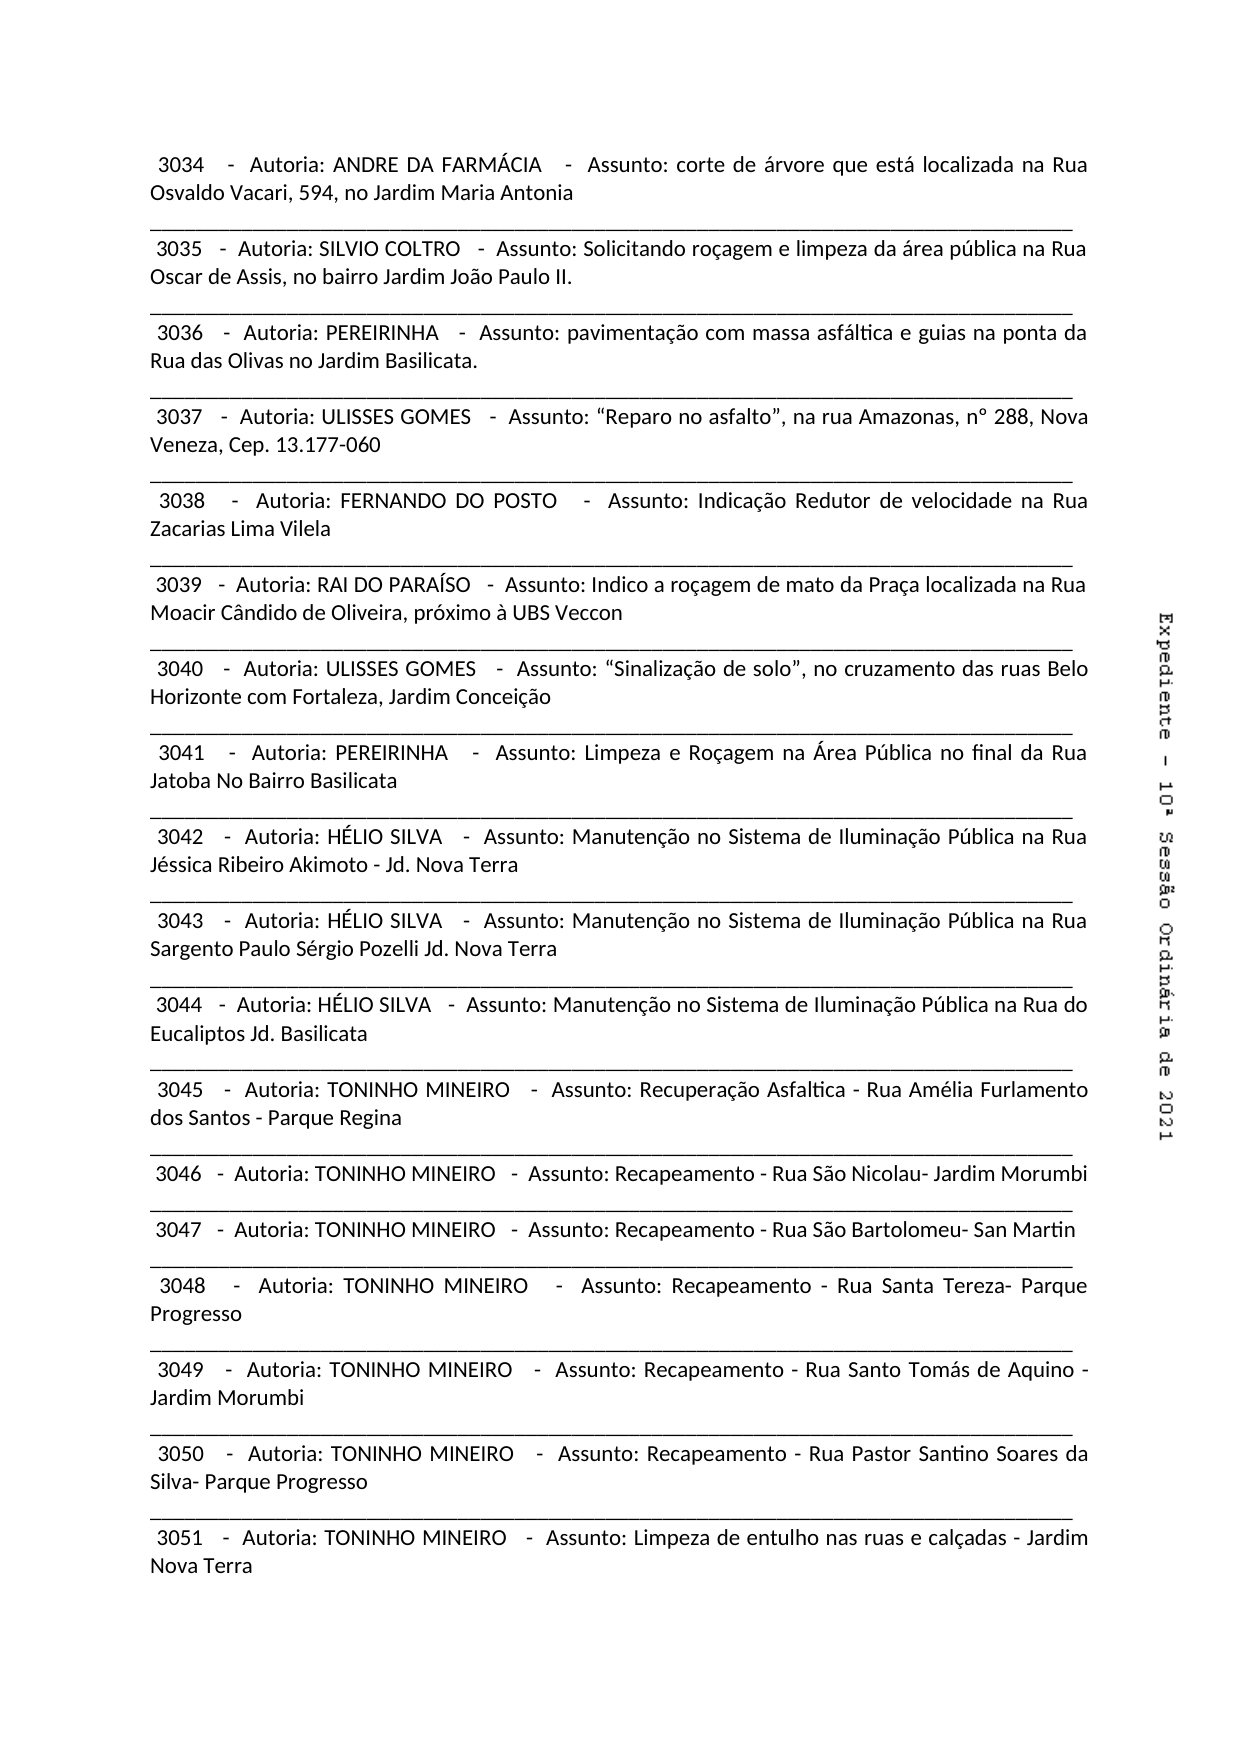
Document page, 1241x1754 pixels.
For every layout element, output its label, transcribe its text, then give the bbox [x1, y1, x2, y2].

text 3036 - Autoria: PEREIRINHA - Assunto: pavimentação com massa asfáltica e guias na ponta da Rua das Olivas no Jardim Basilicata. [150, 318, 1090, 374]
text _________________________________________________________________________________ [150, 1131, 1090, 1159]
text _________________________________________________________________________________ [150, 1327, 1090, 1355]
text 3038 - Autoria: FERNANDO DO POSTO - Assunto: Indicação Redutor de velocidade na Rua Zacarias Lima Vilela [150, 486, 1090, 542]
text 3047 - Autoria: TONINHO MINEIRO - Assunto: Recapeamento - Rua São Bartolomeu- San Martin [150, 1215, 1090, 1243]
text 3041 - Autoria: PEREIRINHA - Assunto: Limpeza e Roçagem na Área Pública no final da Rua Jatoba No Bairro Basilicata [150, 738, 1090, 794]
text _________________________________________________________________________________ [150, 374, 1090, 402]
text _________________________________________________________________________________ [150, 1243, 1090, 1271]
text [150, 206, 1090, 234]
text 3049 - Autoria: TONINHO MINEIRO - Assunto: Recapeamento - Rua Santo Tomás de Aquino - Jardim Morumbi [150, 1355, 1090, 1411]
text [150, 1495, 1090, 1523]
text 3050 - Autoria: TONINHO MINEIRO - Assunto: Recapeamento - Rua Pastor Santino Soares da Silva- Parque Progresso [150, 1439, 1090, 1495]
text 3034 - Autoria: ANDRE DA FARMÁCIA - Assunto: corte de árvore que está localizada na Rua Osvaldo Vacari, 594, no Jardim Maria Antonia [150, 150, 1090, 206]
text _________________________________________________________________________________ [150, 794, 1090, 822]
text _________________________________________________________________________________ [150, 542, 1090, 570]
text 3048 - Autoria: TONINHO MINEIRO - Assunto: Recapeamento - Rua Santa Tereza- Parque Progresso [150, 1271, 1090, 1327]
text _________________________________________________________________________________ [150, 710, 1090, 738]
text 3043 - Autoria: HÉLIO SILVA - Assunto: Manutenção no Sistema de Iluminação Pública na Rua Sargento Paulo Sérgio Pozelli Jd. Nova Terra [150, 907, 1090, 963]
text _________________________________________________________________________________ [150, 1047, 1090, 1075]
text 3046 - Autoria: TONINHO MINEIRO - Assunto: Recapeamento - Rua São Nicolau- Jardim Morumbi [150, 1159, 1090, 1187]
picture [1133, 609, 1197, 1145]
text 3037 - Autoria: ULISSES GOMES - Assunto: “Reparo no asfalto”, na rua Amazonas, nº 288, Nova Veneza, Cep. 13.177-060 [150, 402, 1090, 458]
text 3040 - Autoria: ULISSES GOMES - Assunto: “Sinalização de solo”, no cruzamento das ruas Belo Horizonte com Fortaleza, Jardim Conceição [150, 654, 1090, 710]
text _________________________________________________________________________________ [150, 1411, 1090, 1439]
text _________________________________________________________________________________ [150, 290, 1090, 318]
text 3051 - Autoria: TONINHO MINEIRO - Assunto: Limpeza de entulho nas ruas e calçadas - Jardim Nova Terra [150, 1523, 1090, 1579]
text 3042 - Autoria: HÉLIO SILVA - Assunto: Manutenção no Sistema de Iluminação Pública na Rua Jéssica Ribeiro Akimoto - Jd. Nova Terra [150, 822, 1090, 878]
text 3045 - Autoria: TONINHO MINEIRO - Assunto: Recuperação Asfaltica - Rua Amélia Furlamento dos Santos - Parque Regina [150, 1075, 1090, 1131]
text _________________________________________________________________________________ [150, 458, 1090, 486]
text _________________________________________________________________________________ [150, 878, 1090, 907]
text 3039 - Autoria: RAI DO PARAÍSO - Assunto: Indico a roçagem de mato da Praça localizada na Rua Moacir Cândido de Oliveira, próximo à UBS Veccon [150, 570, 1090, 626]
text 3035 - Autoria: SILVIO COLTRO - Assunto: Solicitando roçagem e limpeza da área pública na Rua Oscar de Assis, no bairro Jardim João Paulo II. [150, 234, 1090, 290]
text _________________________________________________________________________________ [150, 626, 1090, 654]
text 3044 - Autoria: HÉLIO SILVA - Assunto: Manutenção no Sistema de Iluminação Pública na Rua do Eucaliptos Jd. Basilicata [150, 991, 1090, 1047]
text _________________________________________________________________________________ [150, 1187, 1090, 1215]
text _________________________________________________________________________________ [150, 963, 1090, 991]
